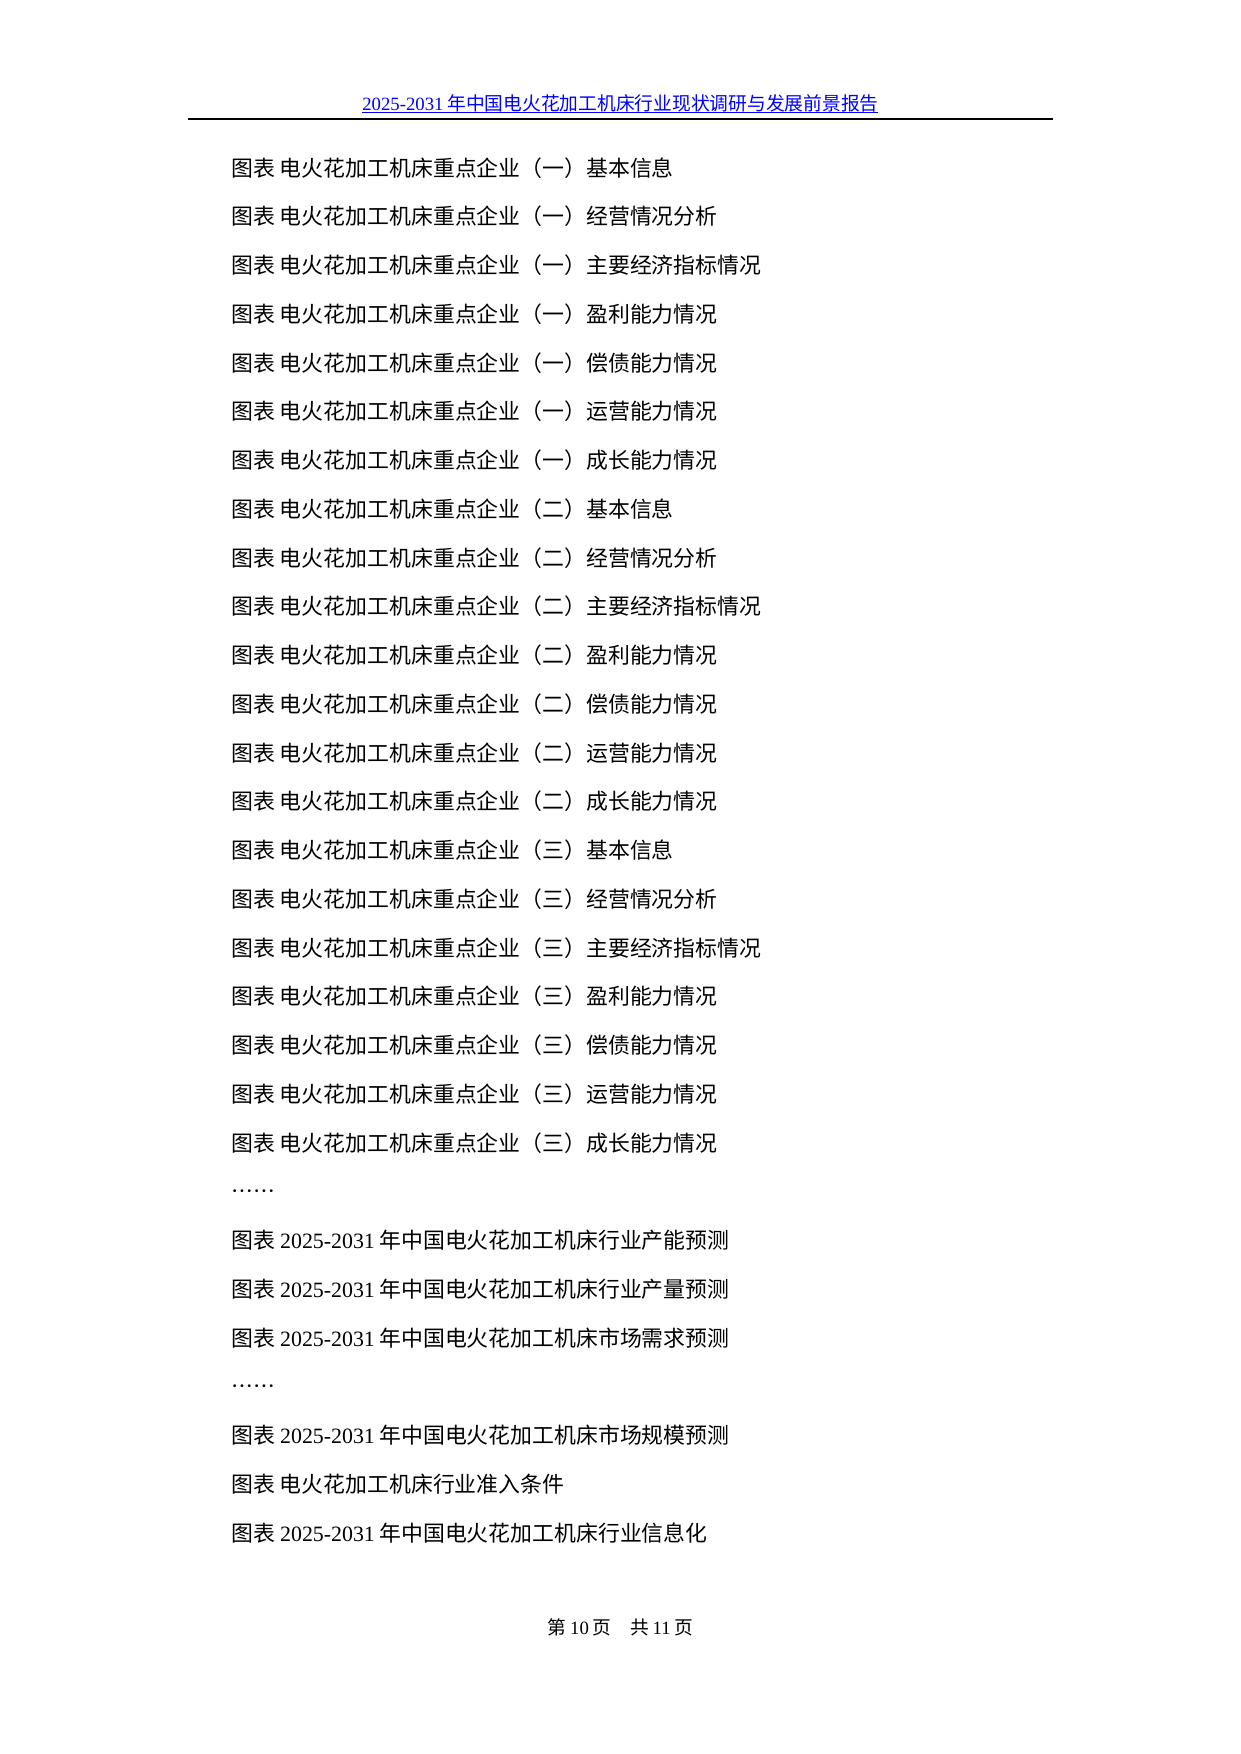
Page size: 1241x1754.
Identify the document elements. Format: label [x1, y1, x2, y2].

text [187, 150, 1053, 1548]
